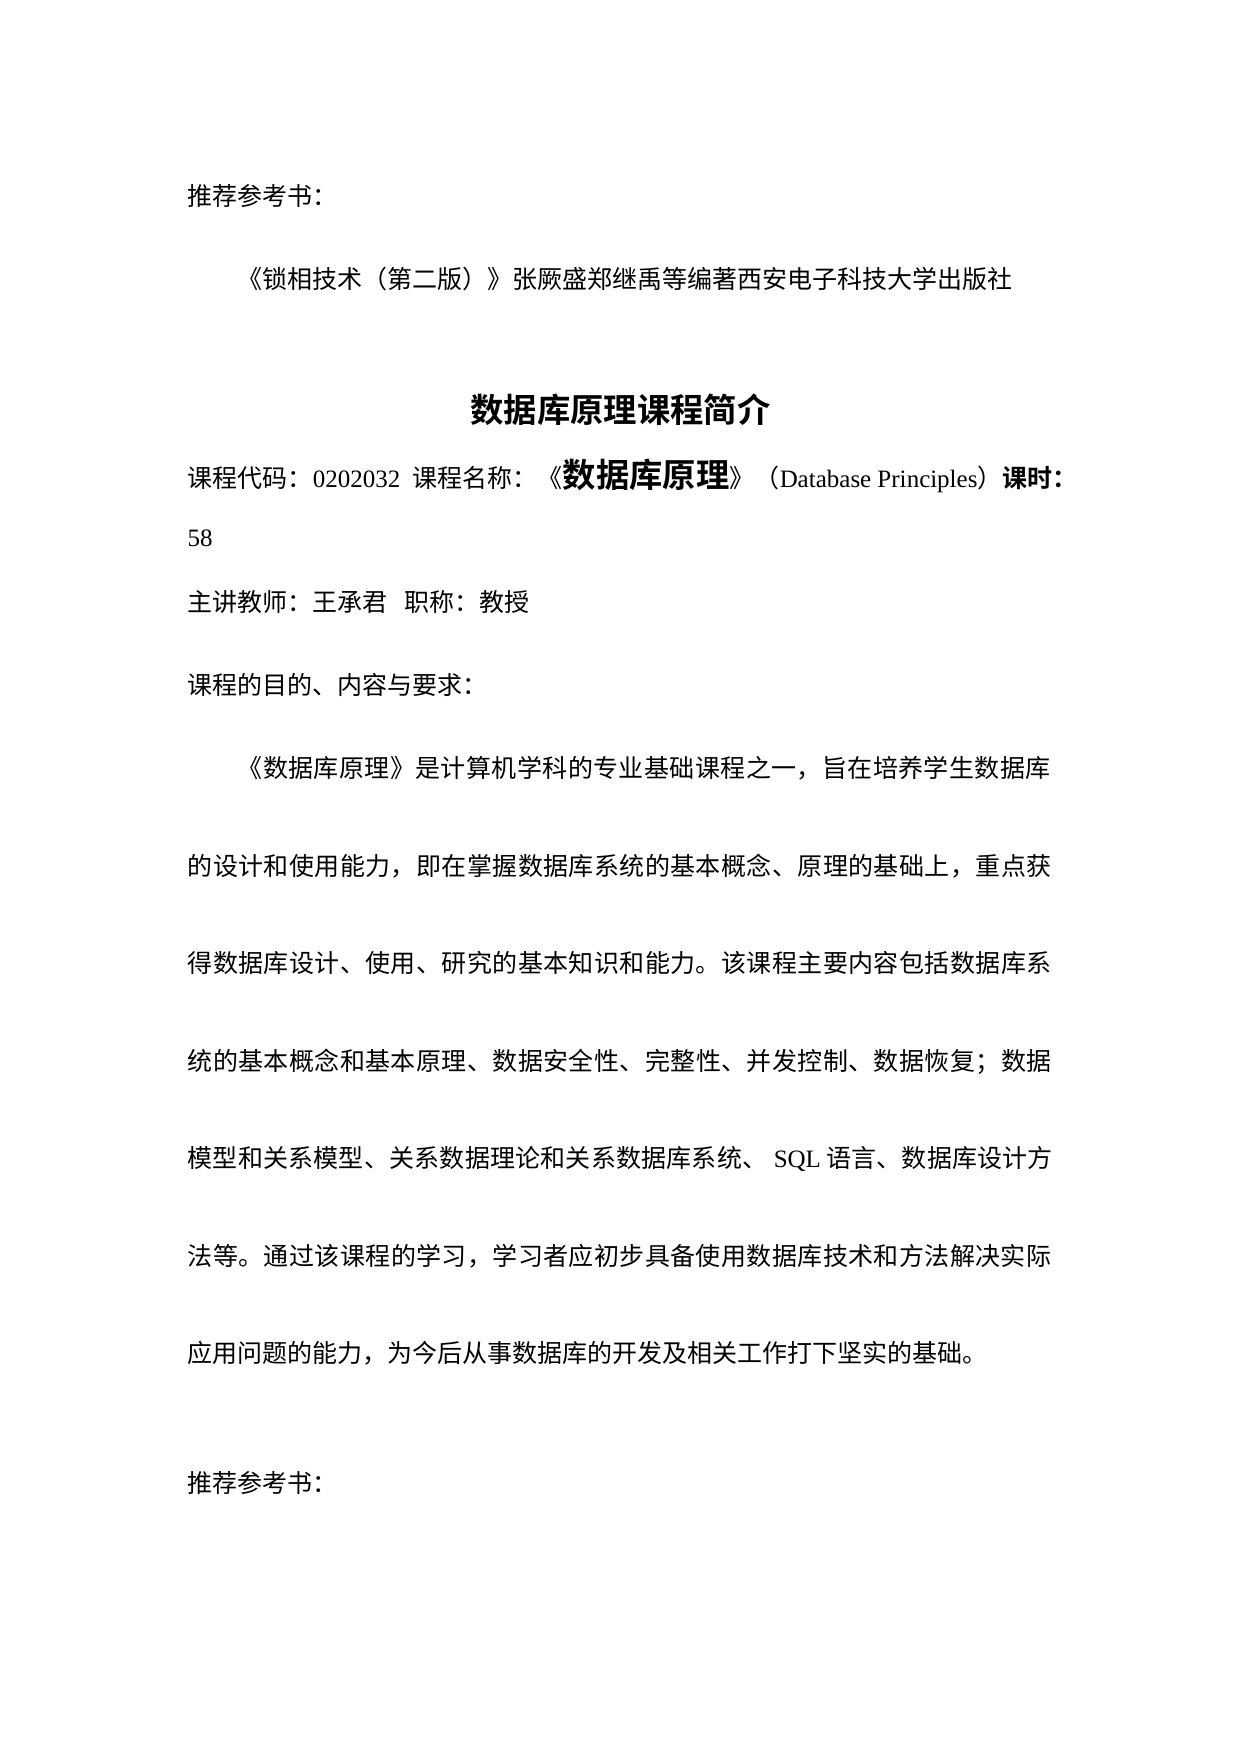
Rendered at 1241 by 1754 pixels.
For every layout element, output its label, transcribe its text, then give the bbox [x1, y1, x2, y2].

text 《锁相技术（第二版）》张厥盛郑继禹等编著西安电子科技大学出版社 [187, 245, 1053, 310]
text 推荐参考书： [187, 1449, 1053, 1514]
text 推荐参考书： [187, 162, 1053, 227]
text 《数据库原理》是计算机学科的专业基础课程之一，旨在培养学生数据库的设计和使用能力，即在掌握数据库系统的基本概念、原理的基础上，重点获得数据库设计、使用、研究的基本知识和能力。该课程主要内容包括数据库系统的基本概念和基本原理、数据安全性、完整性、并发控制、数据恢复；数据模型和关系模型、关系数据理论和关系数据库系统、 SQL语言、数据库设计方法等。通过该课程的学习，学习者应初步具备使用数据库技术和方法解决实际应用问题的能力，为今后从事数据库的开发及相关工作打下坚实的基础。 [187, 734, 1053, 1384]
text 数据库原理课程简介 [187, 375, 1053, 440]
text 主讲教师：王承君 职称：教授 [187, 568, 1053, 633]
text 课程代码：0202032 课程名称：《数据库原理》（Database Principles）课时：58 [187, 440, 1053, 554]
text 课程的目的、内容与要求： [187, 651, 1053, 716]
